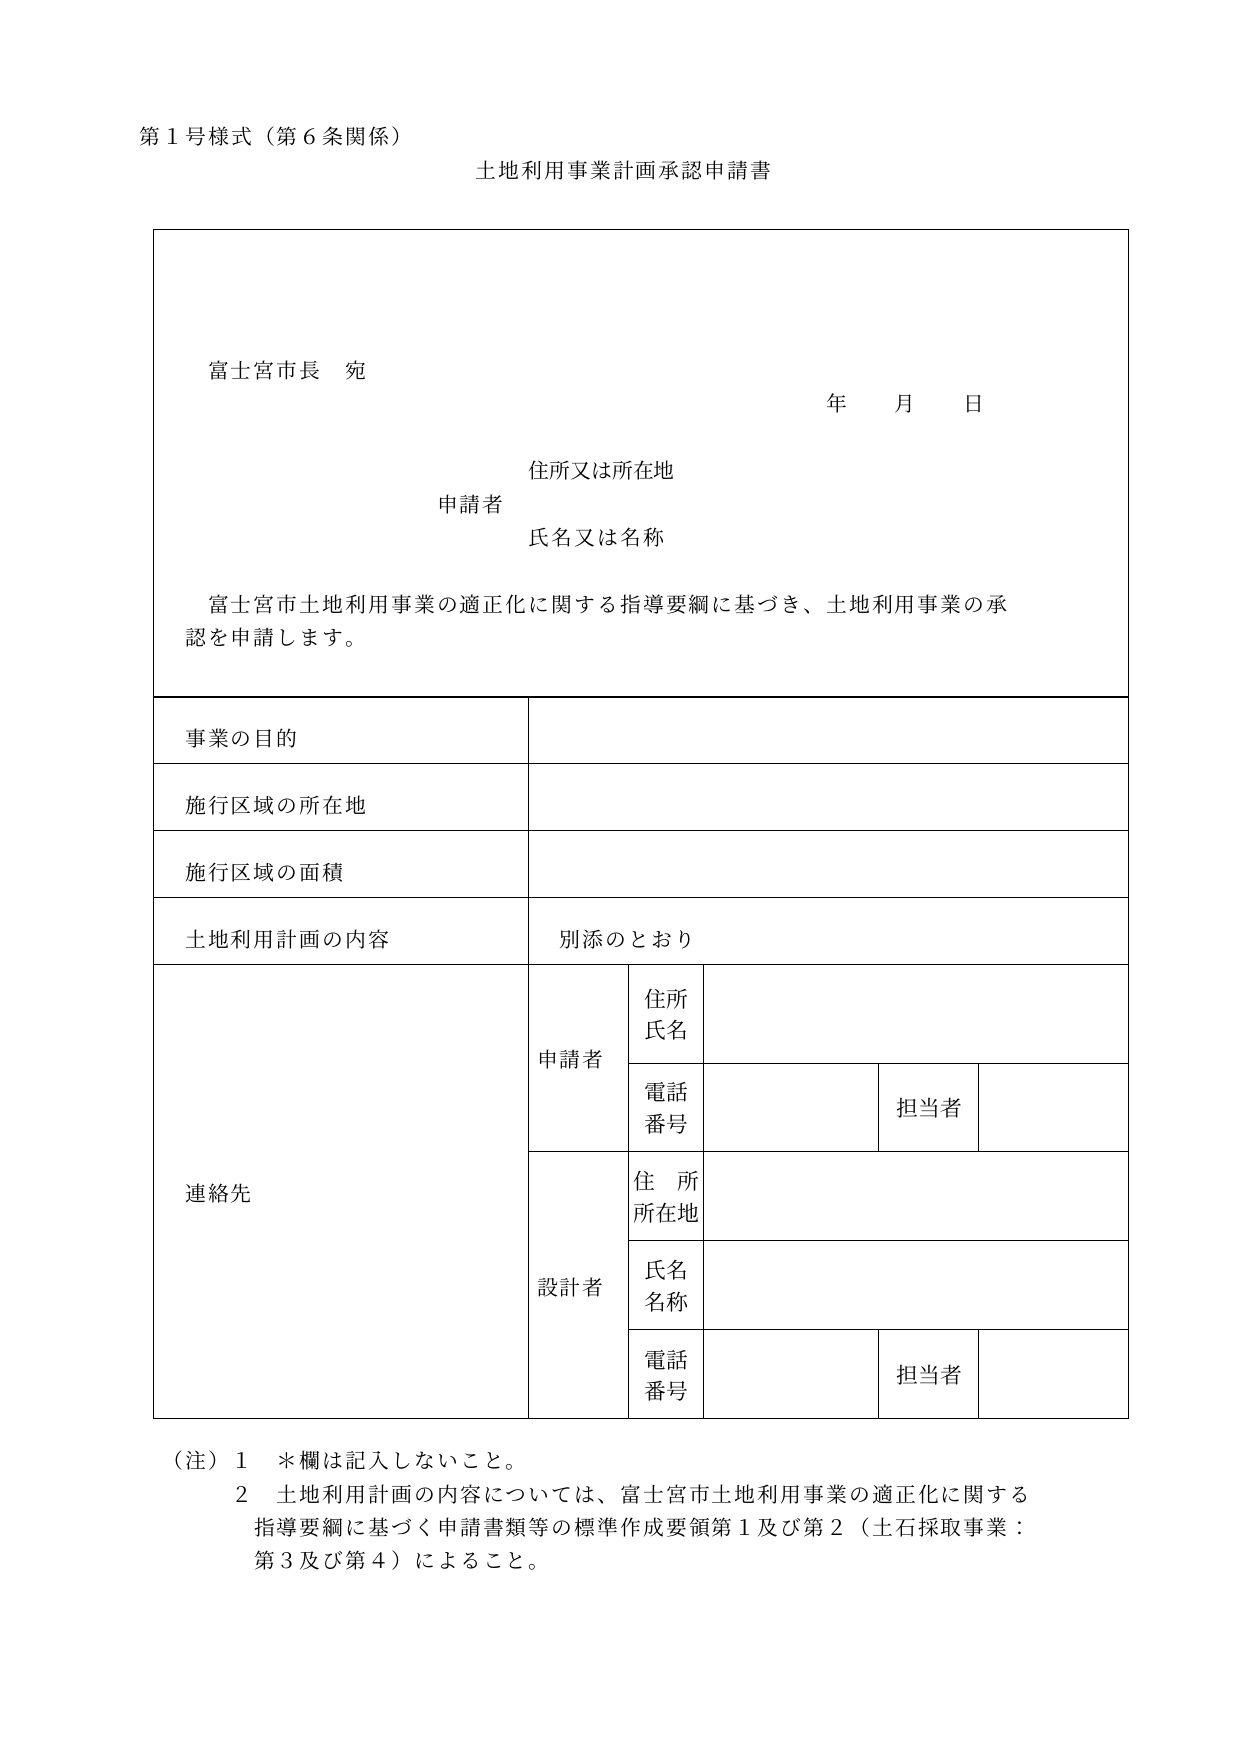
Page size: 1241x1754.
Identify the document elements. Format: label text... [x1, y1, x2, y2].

table_cell 担当者 [879, 1064, 978, 1151]
table_header [154, 230, 1128, 329]
text 指導要綱に基づく申請書類等の標準作成要領第１及び第２（土石採取事業： [139, 1509, 1107, 1542]
table_cell 担当者 [879, 1330, 978, 1418]
table_cell [704, 1152, 1128, 1240]
table_cell 土地利用計画の内容 [154, 898, 528, 964]
table_cell 電話 番号 [629, 1064, 703, 1151]
table_cell [704, 1064, 878, 1151]
table_cell [529, 698, 1128, 763]
table_cell 電話 番号 [629, 1330, 703, 1418]
table_cell 申請者 [529, 965, 628, 1151]
text ２ 土地利用計画の内容については、富士宮市土地利用事業の適正化に関する [139, 1475, 1107, 1509]
table_cell 連絡先 [154, 965, 528, 1418]
table_cell [529, 831, 1128, 897]
table_cell [704, 1241, 1128, 1329]
text （注）１ ＊欄は記入しないこと。 [139, 1442, 1107, 1475]
table_cell 富士宮市長 宛 年 月 日 住所又は所在地 申請者 氏名又は名称 富士宮市土地利用事業の適正化に関する指導要綱に基づき、土地利用事業の承 認を申請します。 [154, 329, 1128, 696]
table_cell [529, 764, 1128, 830]
table_cell 氏名 名称 [629, 1241, 703, 1329]
table_cell 施行区域の面積 [154, 831, 528, 897]
table_cell 事業の目的 [154, 698, 528, 763]
table_cell 別添のとおり [529, 898, 1128, 964]
table_cell [704, 1330, 878, 1418]
text 第３及び第４）によること。 [139, 1542, 1107, 1576]
table_cell 設計者 [529, 1152, 628, 1418]
table_cell [979, 1330, 1128, 1418]
table_cell 住所 氏名 [629, 965, 703, 1062]
table_cell [979, 1064, 1128, 1151]
table_cell 施行区域の所在地 [154, 764, 528, 830]
text 土地利用事業計画承認申請書 [139, 152, 1107, 185]
table_cell 住 所 所在地 [629, 1152, 703, 1240]
table_cell [704, 965, 1128, 1062]
text 第１号様式（第６条関係） [139, 118, 1107, 152]
